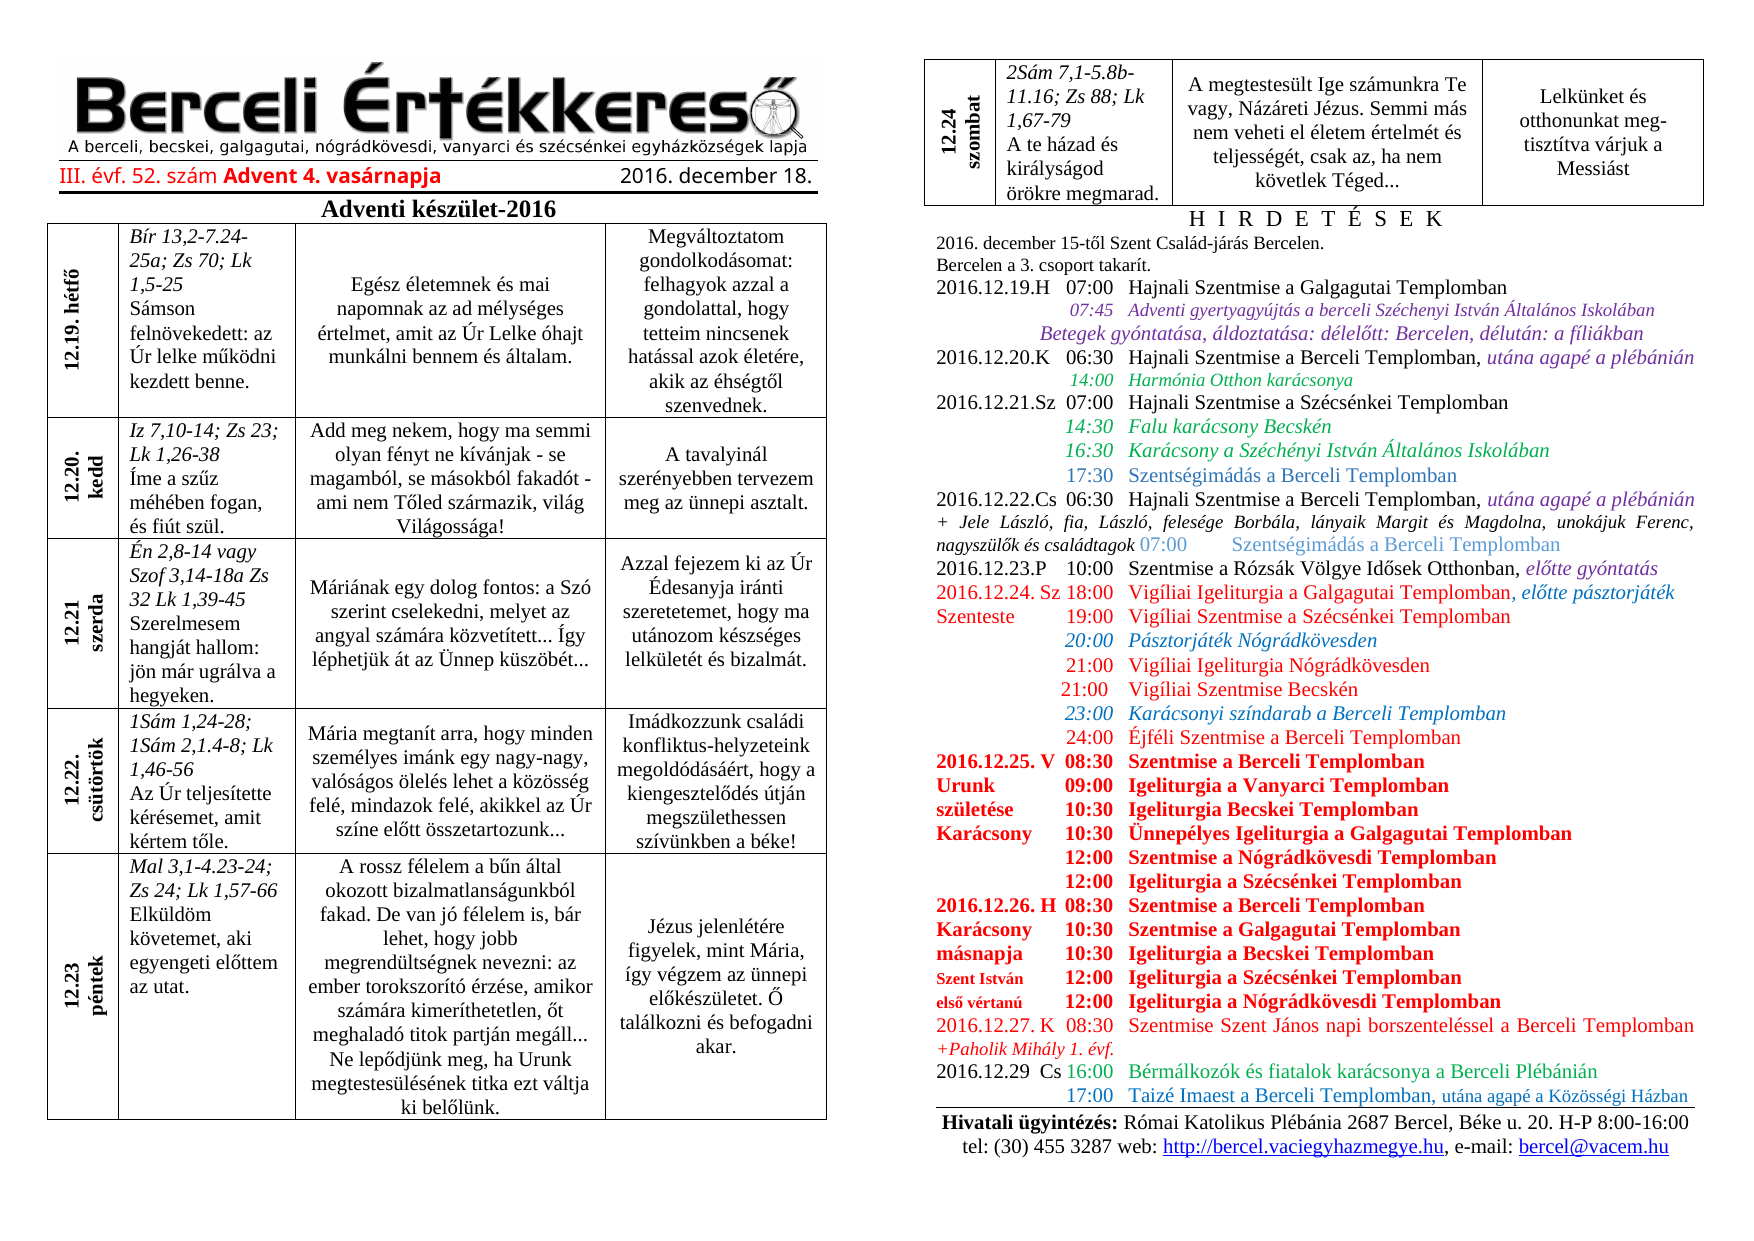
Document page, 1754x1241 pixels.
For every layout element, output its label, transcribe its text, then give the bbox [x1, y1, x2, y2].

table_cell Mária megtanít arra, hogy minden személyes imánk egy nagy-nagy, valóságos ölelés lehet a közösség felé, mindazok felé, akikkel az Úr színe előtt összetartozunk... [296, 709, 605, 853]
text 2016.12.19.H 07:00 Hajnali Szentmise a Galgagutai Templomban [936, 275, 1695, 299]
text 2016.12.29 Cs 16:00 Bérmálkozók és fiatalok karácsonya a Berceli Plébánián [936, 1059, 1695, 1083]
table_cell Lelkünket és otthonunkat meg-tisztítva várjuk a Messiást [1483, 60, 1703, 204]
text 20:00 Pásztorjáték Nógrádkövesden [936, 628, 1695, 652]
text 2016.12.25. V 08:30 Szentmise a Berceli Templomban [936, 749, 1695, 773]
picture [59, 58, 821, 158]
text 14:00 Harmónia Otthon karácsonya [936, 369, 1695, 390]
text 2016.12.20.K 06:30 Hajnali Szentmise a Berceli Templomban, utána agapé a plébánián [936, 345, 1695, 369]
text Karácsony 10:30 Szentmise a Galgagutai Templomban [936, 917, 1695, 941]
text Adventi készület-2016 [59, 194, 818, 223]
text III. évf. 52. szám Advent 4. vasárnapja 2016. december 18. [59, 161, 818, 191]
text 2016. december 15-től Szent Család-járás Bercelen. [936, 232, 1695, 253]
table_cell 1Sám 1,24-28; 1Sám 2,1.4-8; Lk 1,46-56 Az Úr teljesítette kérésemet, amit kértem tőle. [119, 709, 295, 853]
table_cell Máriának egy dolog fontos: a Szó szerint cselekedni, melyet az angyal számára közvetített... Így léphetjük át az Ünnep küszöbét... [296, 539, 605, 707]
table_cell Iz 7,10-14; Zs 23; Lk 1,26-38 Íme a szűz méhében fogan, és fiút szül. [119, 418, 295, 538]
text 2016.12.24. Sz 18:00 Vigíliai Igeliturgia a Galgagutai Templomban, előtte pásztorjáték [936, 580, 1695, 604]
table_header Egész életemnek és mai napomnak az ad mélységes értelmet, amit az Úr Lelke óhajt munkálni bennem és általam. [296, 224, 605, 417]
text 16:30 Karácsony a Széchényi István Általános Iskolában [936, 438, 1695, 462]
table_cell Jézus jelenlétére figyelek, mint Mária, így végzem az ünnepi előkészületet. Ő találkozni és befogadni akar. [606, 854, 826, 1119]
text HIRDETÉSEK [936, 206, 1695, 232]
table_cell Én 2,8-14 vagy Szof 3,14-18a Zs 32 Lk 1,39-45 Szerelmesem hangját hallom: jön már ugrálva a hegyeken. [119, 539, 295, 707]
table_cell 12.22. csütörtök [48, 709, 118, 853]
text 24:00 Éjféli Szentmise a Berceli Templomban [936, 725, 1695, 749]
table_cell 12.20. kedd [48, 418, 118, 538]
table_cell 12.21 szerda [48, 539, 118, 707]
table_cell 2Sám 7,1-5.8b-11.16; Zs 88; Lk 1,67-79 A te házad és királyságod örökre megmarad. [996, 60, 1172, 204]
table_cell A tavalyinál szerényebben tervezem meg az ünnepi asztalt. [606, 418, 826, 538]
text 21:00 Vigíliai Szentmise Becskén [936, 677, 1695, 701]
text első vértanú 12:00 Igeliturgia a Nógrádkövesdi Templomban [936, 989, 1695, 1013]
text 12:00 Igeliturgia a Szécsénkei Templomban [936, 869, 1695, 893]
text másnapja 10:30 Igeliturgia a Becskei Templomban [936, 941, 1695, 965]
table_cell 12.23 péntek [48, 854, 118, 1119]
text 2016.12.22.Cs 06:30 Hajnali Szentmise a Berceli Templomban, utána agapé a plébánián + Jele László, fia, László, felesége Borbála, lányaik Margit és Magdolna, unokájuk Ferenc, nagyszülők és családtagok 07:00 Szentségimádás a Berceli Templomban [936, 487, 1695, 556]
text 12:00 Szentmise a Nógrádkövesdi Templomban [936, 845, 1695, 869]
text 17:30 Szentségimádás a Berceli Templomban [936, 462, 1695, 487]
table_cell Mal 3,1-4.23-24; Zs 24; Lk 1,57-66 Elküldöm követemet, aki egyengeti előttem az utat. [119, 854, 295, 1119]
text Betegek gyóntatása, áldoztatása: délelőtt: Bercelen, délután: a fíliákban [936, 321, 1695, 345]
table_cell 12.24 szombat [925, 60, 995, 204]
table_header Megváltoztatom gondolkodásomat: felhagyok azzal a gondolattal, hogy tetteim nincsenek hatással azok életére, akik az éhségtől szenvednek. [606, 224, 826, 417]
text Szenteste 19:00 Vigíliai Szentmise a Szécsénkei Templomban [936, 604, 1695, 628]
text 2016.12.21.Sz 07:00 Hajnali Szentmise a Szécsénkei Templomban [936, 390, 1695, 414]
text 2016.12.27. K 08:30 Szentmise Szent János napi borszenteléssel a Berceli Templomban +Paholik Mihály 1. évf. [936, 1013, 1695, 1059]
text Urunk 09:00 Igeliturgia a Vanyarci Templomban [936, 773, 1695, 797]
text Karácsony 10:30 Ünnepélyes Igeliturgia a Galgagutai Templomban [936, 821, 1695, 845]
text tel: (30) 455 3287 web: http://bercel.vaciegyhazmegye.hu, e-mail: bercel@vacem.hu [936, 1134, 1695, 1158]
text 2016.12.23.P 10:00 Szentmise a Rózsák Völgye Idősek Otthonban, előtte gyóntatás [936, 556, 1695, 580]
text Bercelen a 3. csoport takarít. [936, 253, 1695, 275]
text 2016.12.26. H 08:30 Szentmise a Berceli Templomban [936, 893, 1695, 917]
text 14:30 Falu karácsony Becskén [936, 414, 1695, 438]
text Hivatali ügyintézés: Római Katolikus Plébánia 2687 Bercel, Béke u. 20. H-P 8:00-16:00 [936, 1108, 1695, 1134]
table_header Bír 13,2-7.24-25a; Zs 70; Lk 1,5-25 Sámson felnövekedett: az Úr lelke működni kezdett benne. [119, 224, 295, 417]
text születése 10:30 Igeliturgia Becskei Templomban [936, 797, 1695, 821]
table_cell A rossz félelem a bűn által okozott bizalmatlanságunkból fakad. De van jó félelem is, bár lehet, hogy jobb megrendültségnek nevezni: az ember torokszorító érzése, amikor számára kimeríthetetlen, őt meghaladó titok partján megáll... Ne lepődjünk meg, ha Urunk megtestesülésének titka ezt váltja ki belőlünk. [296, 854, 605, 1119]
table_header 12.19. hétfő [48, 224, 118, 417]
text Szent István 12:00 Igeliturgia a Szécsénkei Templomban [936, 965, 1695, 989]
table_cell A megtestesült Ige számunkra Te vagy, Názáreti Jézus. Semmi más nem veheti el életem értelmét és teljességét, csak az, ha nem követlek Téged... [1173, 60, 1482, 204]
table_cell Imádkozzunk családi konfliktus-helyzeteink megoldódásáért, hogy a kiengesztelődés útján megszülethessen szívünkben a béke! [606, 709, 826, 853]
text 17:00 Taizé Imaest a Berceli Templomban, utána agapé a Közösségi Házban [936, 1083, 1695, 1107]
text 21:00 Vigíliai Igeliturgia Nógrádkövesden [936, 652, 1695, 677]
table_cell Add meg nekem, hogy ma semmi olyan fényt ne kívánjak - se magamból, se másokból fakadót - ami nem Tőled származik, világ Világossága! [296, 418, 605, 538]
text 07:45 Adventi gyertyagyújtás a berceli Széchenyi István Általános Iskolában [936, 299, 1695, 321]
text 23:00 Karácsonyi színdarab a Berceli Templomban [936, 701, 1695, 725]
table_cell Azzal fejezem ki az Úr Édesanyja iránti szeretetemet, hogy ma utánozom készséges lelkületét és bizalmát. [606, 539, 826, 707]
